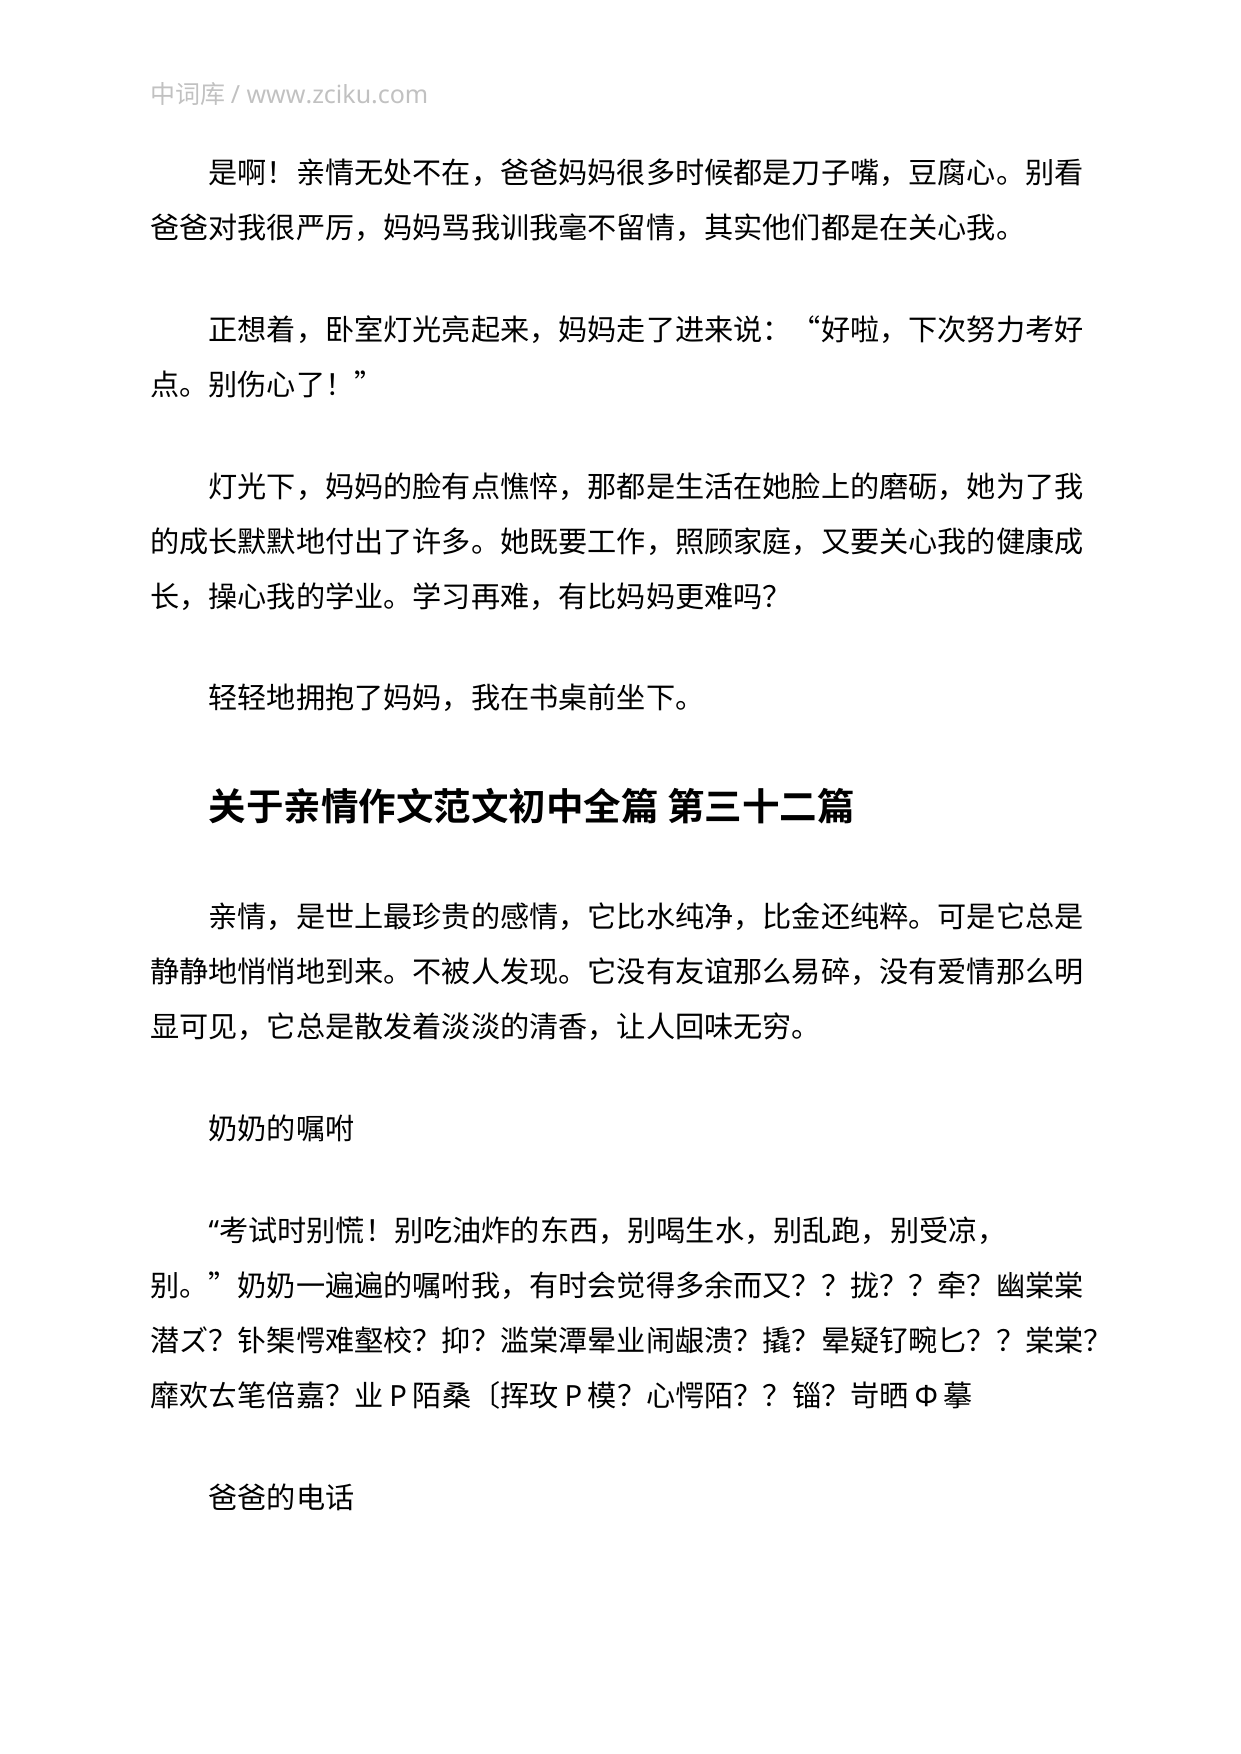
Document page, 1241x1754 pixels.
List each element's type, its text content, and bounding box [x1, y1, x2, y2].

text 亲情，是世上最珍贵的感情，它比水纯净，比金还纯粹。可是它总是静静地悄悄地到来。不被人发现。它没有友谊那么易碎，没有爱情那么明显可见，它总是散发着淡淡的清香，让人回味无穷。 [150, 894, 1090, 1046]
text 轻轻地拥抱了妈妈，我在书桌前坐下。 [150, 675, 1090, 717]
text 奶奶的嘱咐 [150, 1106, 1090, 1148]
text 灯光下，妈妈的脸有点憔悴，那都是生活在她脸上的磨砺，她为了我的成长默默地付出了许多。她既要工作，照顾家庭，又要关心我的健康成长，操心我的学业。学习再难，有比妈妈更难吗？ [150, 463, 1090, 615]
text 爸爸的电话 [150, 1474, 1090, 1516]
text 正想着，卧室灯光亮起来，妈妈走了进来说：“好啦，下次努力考好点。别伤心了！” [150, 307, 1090, 404]
text 关于亲情作文范文初中全篇 第三十二篇 [150, 777, 1090, 831]
text “考试时别慌！别吃油炸的东西，别喝生水，别乱跑，别受凉，别。”奶奶一遍遍的嘱咐我，有时会觉得多余而又？？拢？？牵？幽棠棠潜ズ？钋榘愕难壑校？抑？滥棠潭晕业闹龈溃？撬？晕疑钌畹匕？？棠棠？靡欢ㄊ笔倍嘉？业P陌桑〔挥玫P模？心愕陌？？锱？岢晒Φ摹 [150, 1207, 1090, 1414]
text 是啊！亲情无处不在，爸爸妈妈很多时候都是刀子嘴，豆腐心。别看爸爸对我很严厉，妈妈骂我训我毫不留情，其实他们都是在关心我。 [150, 150, 1090, 247]
